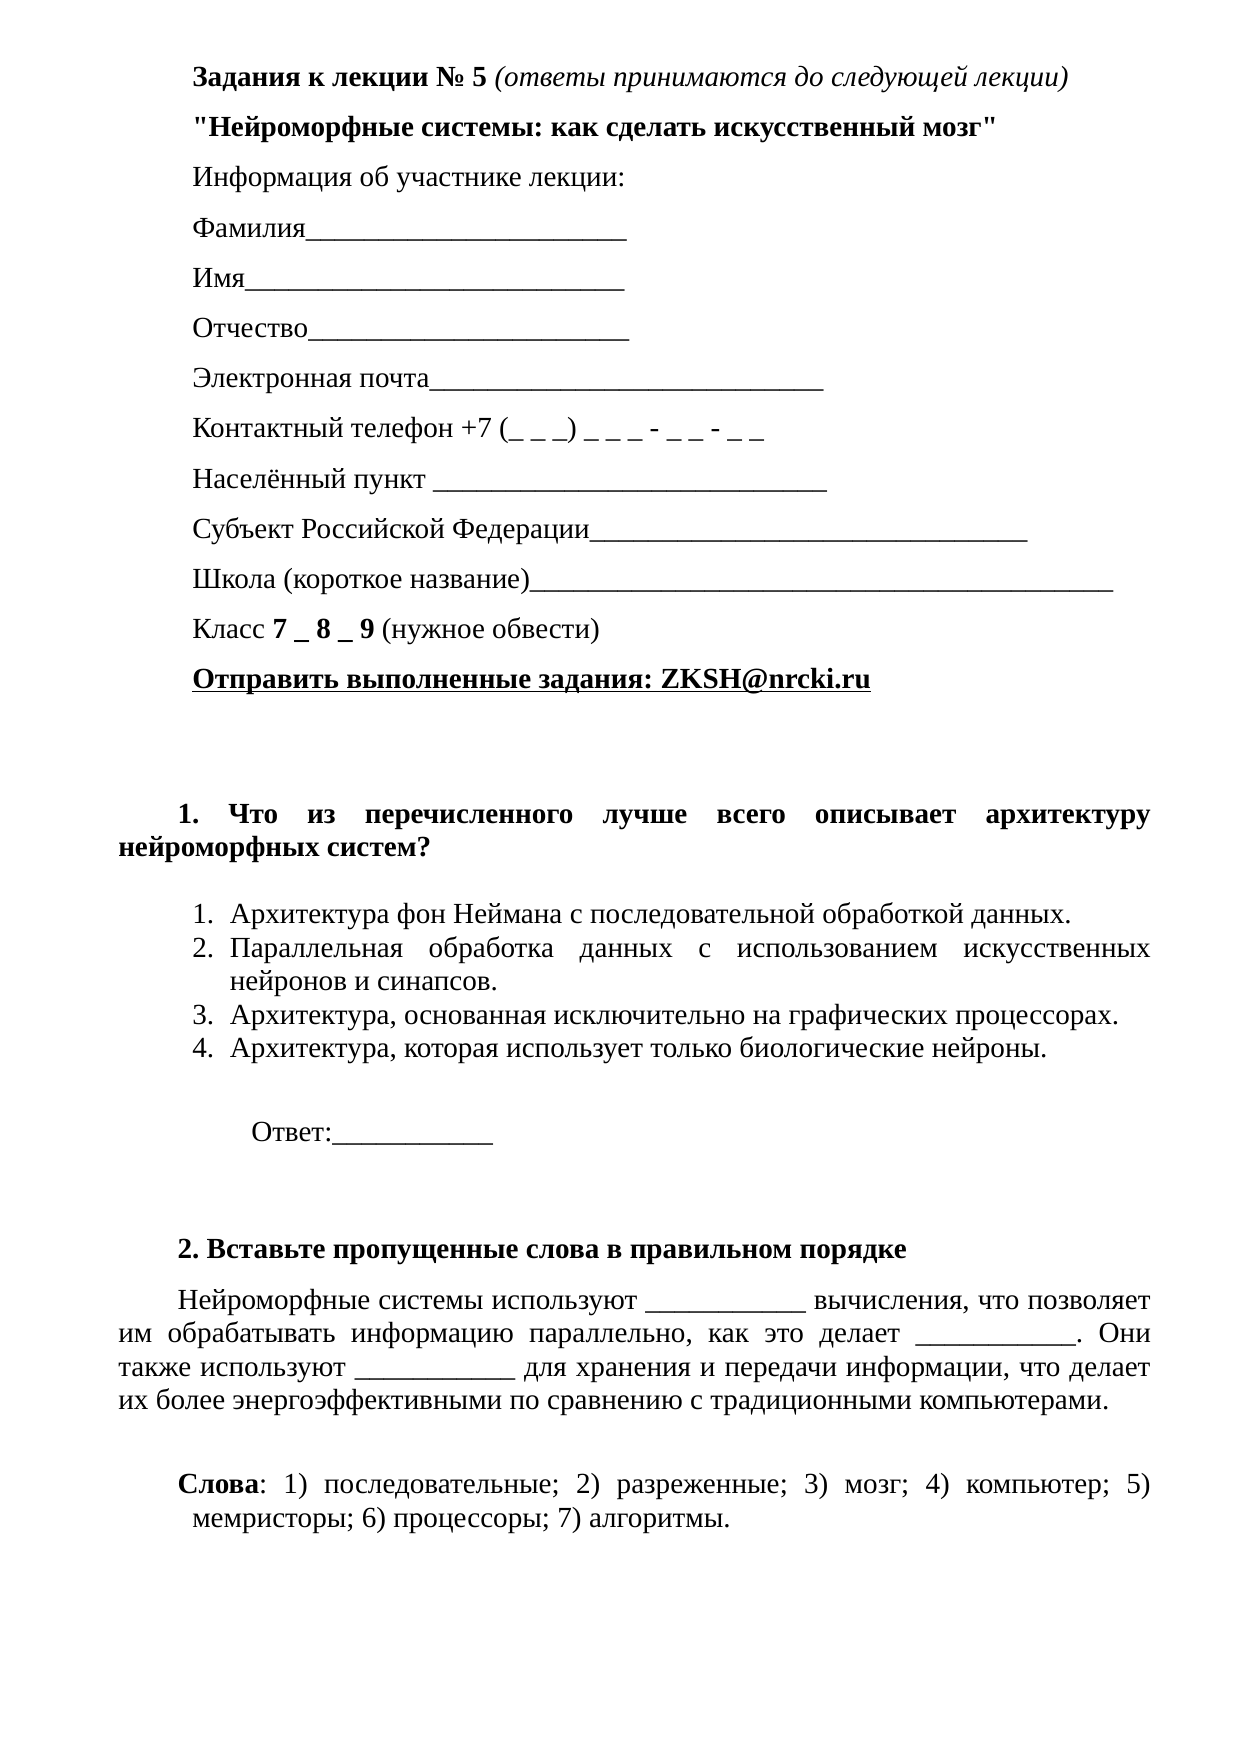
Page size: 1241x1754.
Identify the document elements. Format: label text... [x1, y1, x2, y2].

text Отправить выполненные задания: ZKSH@nrcki.ru [118, 662, 1152, 695]
text Задания к лекции № 5 (ответы принимаются до следующей лекции) [118, 59, 1152, 93]
text Имя__________________________ [118, 260, 1152, 293]
text Контактный телефон +7 (_ _ _) _ _ _ - _ _ - _ _ [118, 411, 1152, 444]
text 1. Что из перечисленного лучше всего описывает архитектуру нейроморфных систем? [118, 796, 1152, 863]
text Слова: 1) последовательные; 2) разреженные; 3) мозг; 4) компьютер; 5) мемристоры; 6) процессоры; 7) алгоритмы. [177, 1466, 1152, 1533]
text Отчество______________________ [118, 310, 1152, 344]
list Архитектура фон Неймана с последовательной обработкой данных. [192, 896, 1152, 930]
list Архитектура, которая использует только биологические нейроны. [192, 1031, 1152, 1064]
text Фамилия______________________ [118, 210, 1152, 243]
list Архитектура, основанная исключительно на графических процессорах. [192, 997, 1152, 1031]
text Информация об участнике лекции: [118, 159, 1152, 193]
text "Нейроморфные системы: как сделать искусственный мозг" [118, 109, 1152, 143]
text Класс 7 _ 8 _ 9 (нужное обвести) [118, 611, 1152, 645]
text Субъект Российской Федерации______________________________ [118, 511, 1152, 544]
text Электронная почта___________________________ [118, 360, 1152, 394]
text Ответ:___________ [192, 1114, 1152, 1148]
text Нейроморфные системы используют ___________ вычисления, что позволяет им обрабатывать информацию параллельно, как это делает ___________. Они также используют ___________ для хранения и передачи информации, что делает их более энергоэффективными по сравнению с традиционными компьютерами. [118, 1282, 1152, 1416]
list Параллельная обработка данных с использованием искусственных нейронов и синапсов. [192, 930, 1152, 997]
text Школа (короткое название)________________________________________ [118, 561, 1152, 595]
text 2. Вставьте пропущенные слова в правильном порядке [118, 1232, 1152, 1265]
text Населённый пункт ___________________________ [118, 461, 1152, 494]
